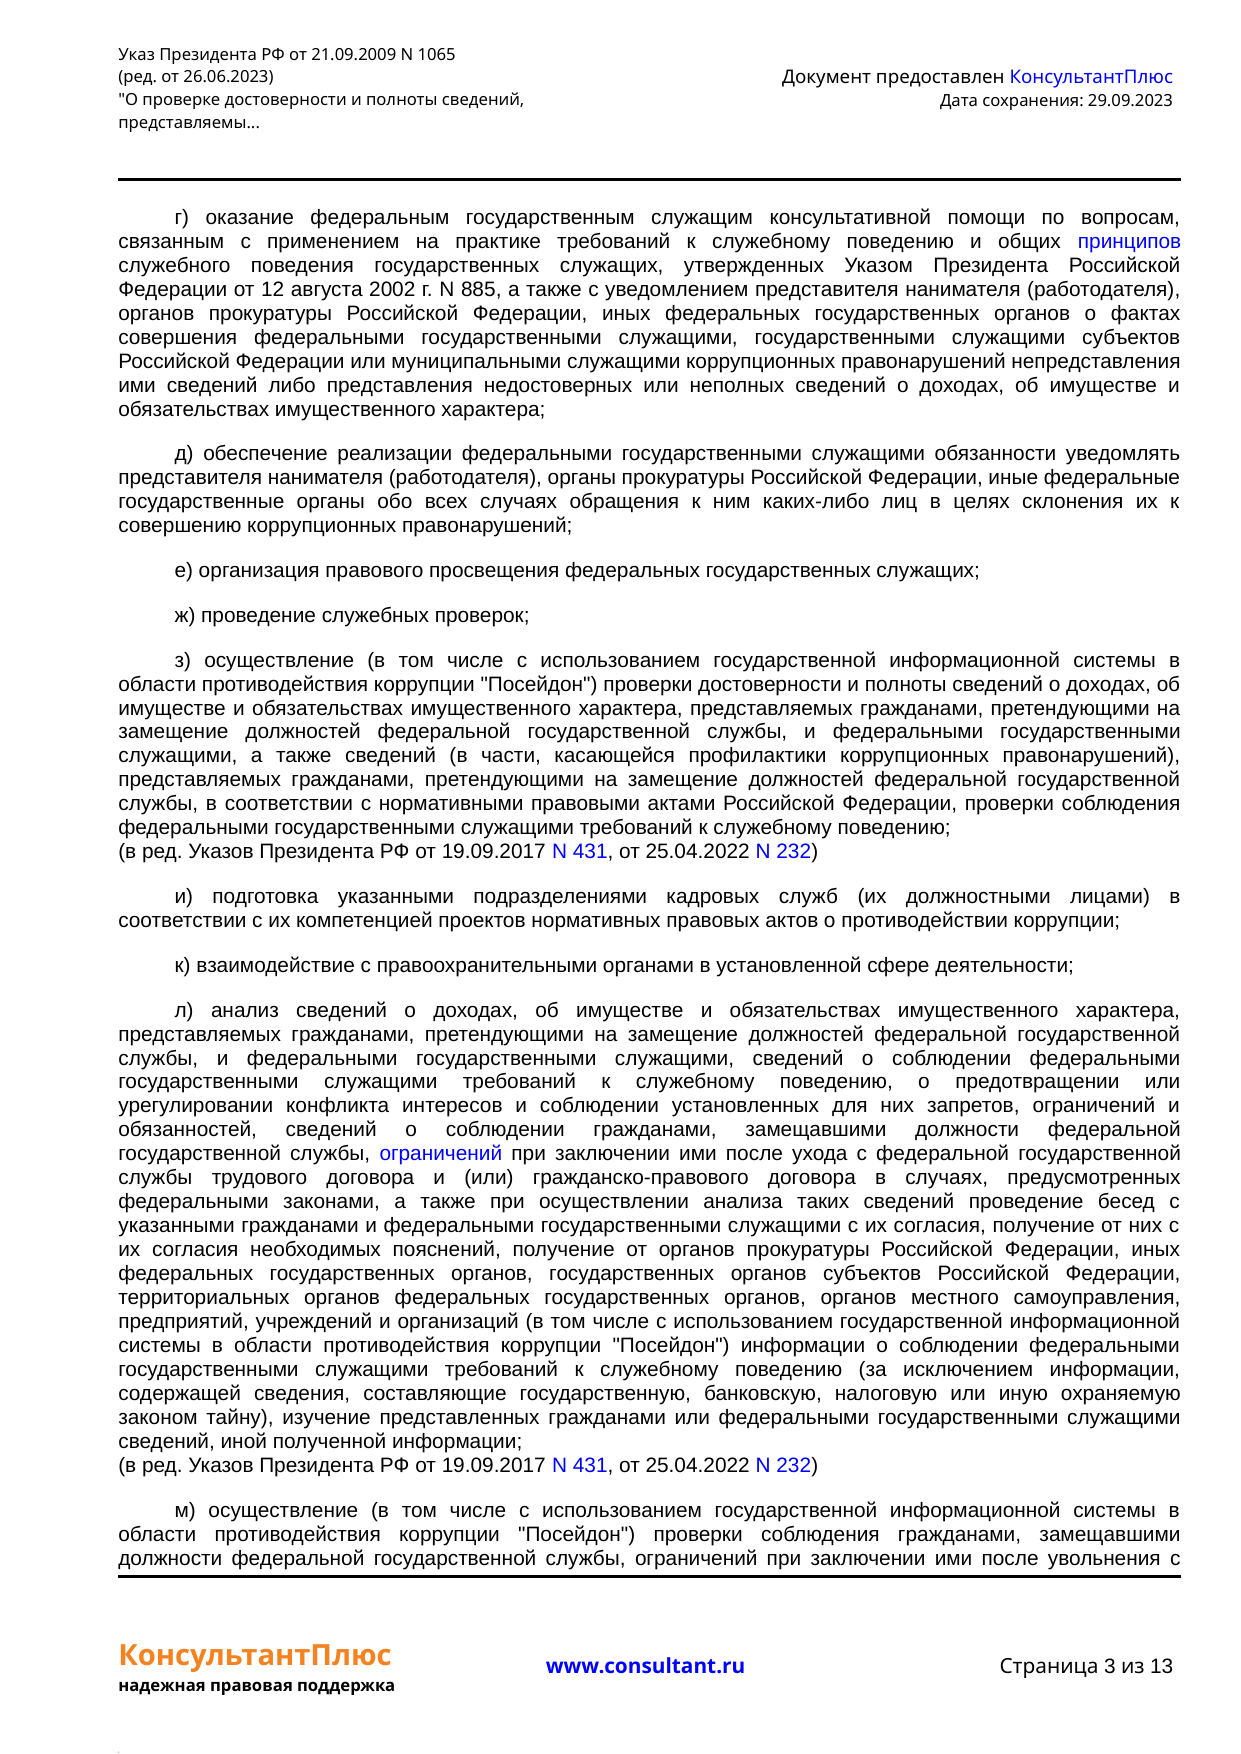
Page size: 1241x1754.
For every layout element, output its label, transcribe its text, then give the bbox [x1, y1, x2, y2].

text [118, 1497, 1181, 1569]
text е) организация правового просвещения федеральных государственных служащих; [118, 558, 1181, 582]
text ж) проведение служебных проверок; [118, 603, 1181, 627]
text з) осуществление (в том числе с использованием государственной информационной системы в области противодействия коррупции "Посейдон") проверки достоверности и полноты сведений о доходах, об имуществе и обязательствах имущественного характера, представляемых гражданами, претендующими на замещение должностей федеральной государственной службы, и федеральными государственными служащими, а также сведений (в части, касающейся профилактики коррупционных правонарушений), представляемых гражданами, претендующими на замещение должностей федеральной государственной службы, в соответствии с нормативными правовыми актами Российской Федерации, проверки соблюдения федеральными государственными служащими требований к служебному поведению; [118, 647, 1181, 839]
text г) оказание федеральным государственным служащим консультативной помощи по вопросам, связанным с применением на практике требований к служебному поведению и общих принципов служебного поведения государственных служащих, утвержденных Указом Президента Российской Федерации от 12 августа 2002 г. N 885, а также с уведомлением представителя нанимателя (работодателя), органов прокуратуры Российской Федерации, иных федеральных государственных органов о фактах совершения федеральными государственными служащими, государственными служащими субъектов Российской Федерации или муниципальными служащими коррупционных правонарушений непредставления ими сведений либо представления недостоверных или неполных сведений о доходах, об имуществе и обязательствах имущественного характера; [118, 205, 1181, 420]
text и) подготовка указанными подразделениями кадровых служб (их должностными лицами) в соответствии с их компетенцией проектов нормативных правовых актов о противодействии коррупции; [118, 884, 1181, 932]
text л) анализ сведений о доходах, об имуществе и обязательствах имущественного характера, представляемых гражданами, претендующими на замещение должностей федеральной государственной службы, и федеральными государственными служащими, сведений о соблюдении федеральными государственными служащими требований к служебному поведению, о предотвращении или урегулировании конфликта интересов и соблюдении установленных для них запретов, ограничений и обязанностей, сведений о соблюдении гражданами, замещавшими должности федеральной государственной службы, ограничений при заключении ими после ухода с федеральной государственной службы трудового договора и (или) гражданско-правового договора в случаях, предусмотренных федеральными законами, а также при осуществлении анализа таких сведений проведение бесед с указанными гражданами и федеральными государственными служащими с их согласия, получение от них с их согласия необходимых пояснений, получение от органов прокуратуры Российской Федерации, иных федеральных государственных органов, государственных органов субъектов Российской Федерации, территориальных органов федеральных государственных органов, органов местного самоуправления, предприятий, учреждений и организаций (в том числе с использованием государственной информационной системы в области противодействия коррупции "Посейдон") информации о соблюдении федеральными государственными служащими требований к служебному поведению (за исключением информации, содержащей сведения, составляющие государственную, банковскую, налоговую или иную охраняемую законом тайну), изучение представленных гражданами или федеральными государственными служащими сведений, иной полученной информации; [118, 997, 1181, 1453]
text (в ред. Указов Президента РФ от 19.09.2017 N 431, от 25.04.2022 N 232) [118, 839, 1181, 863]
text (в ред. Указов Президента РФ от 19.09.2017 N 431, от 25.04.2022 N 232) [118, 1453, 1181, 1477]
text д) обеспечение реализации федеральными государственными служащими обязанности уведомлять представителя нанимателя (работодателя), органы прокуратуры Российской Федерации, иные федеральные государственные органы обо всех случаях обращения к ним каких-либо лиц в целях склонения их к совершению коррупционных правонарушений; [118, 441, 1181, 537]
text к) взаимодействие с правоохранительными органами в установленной сфере деятельности; [118, 953, 1181, 977]
